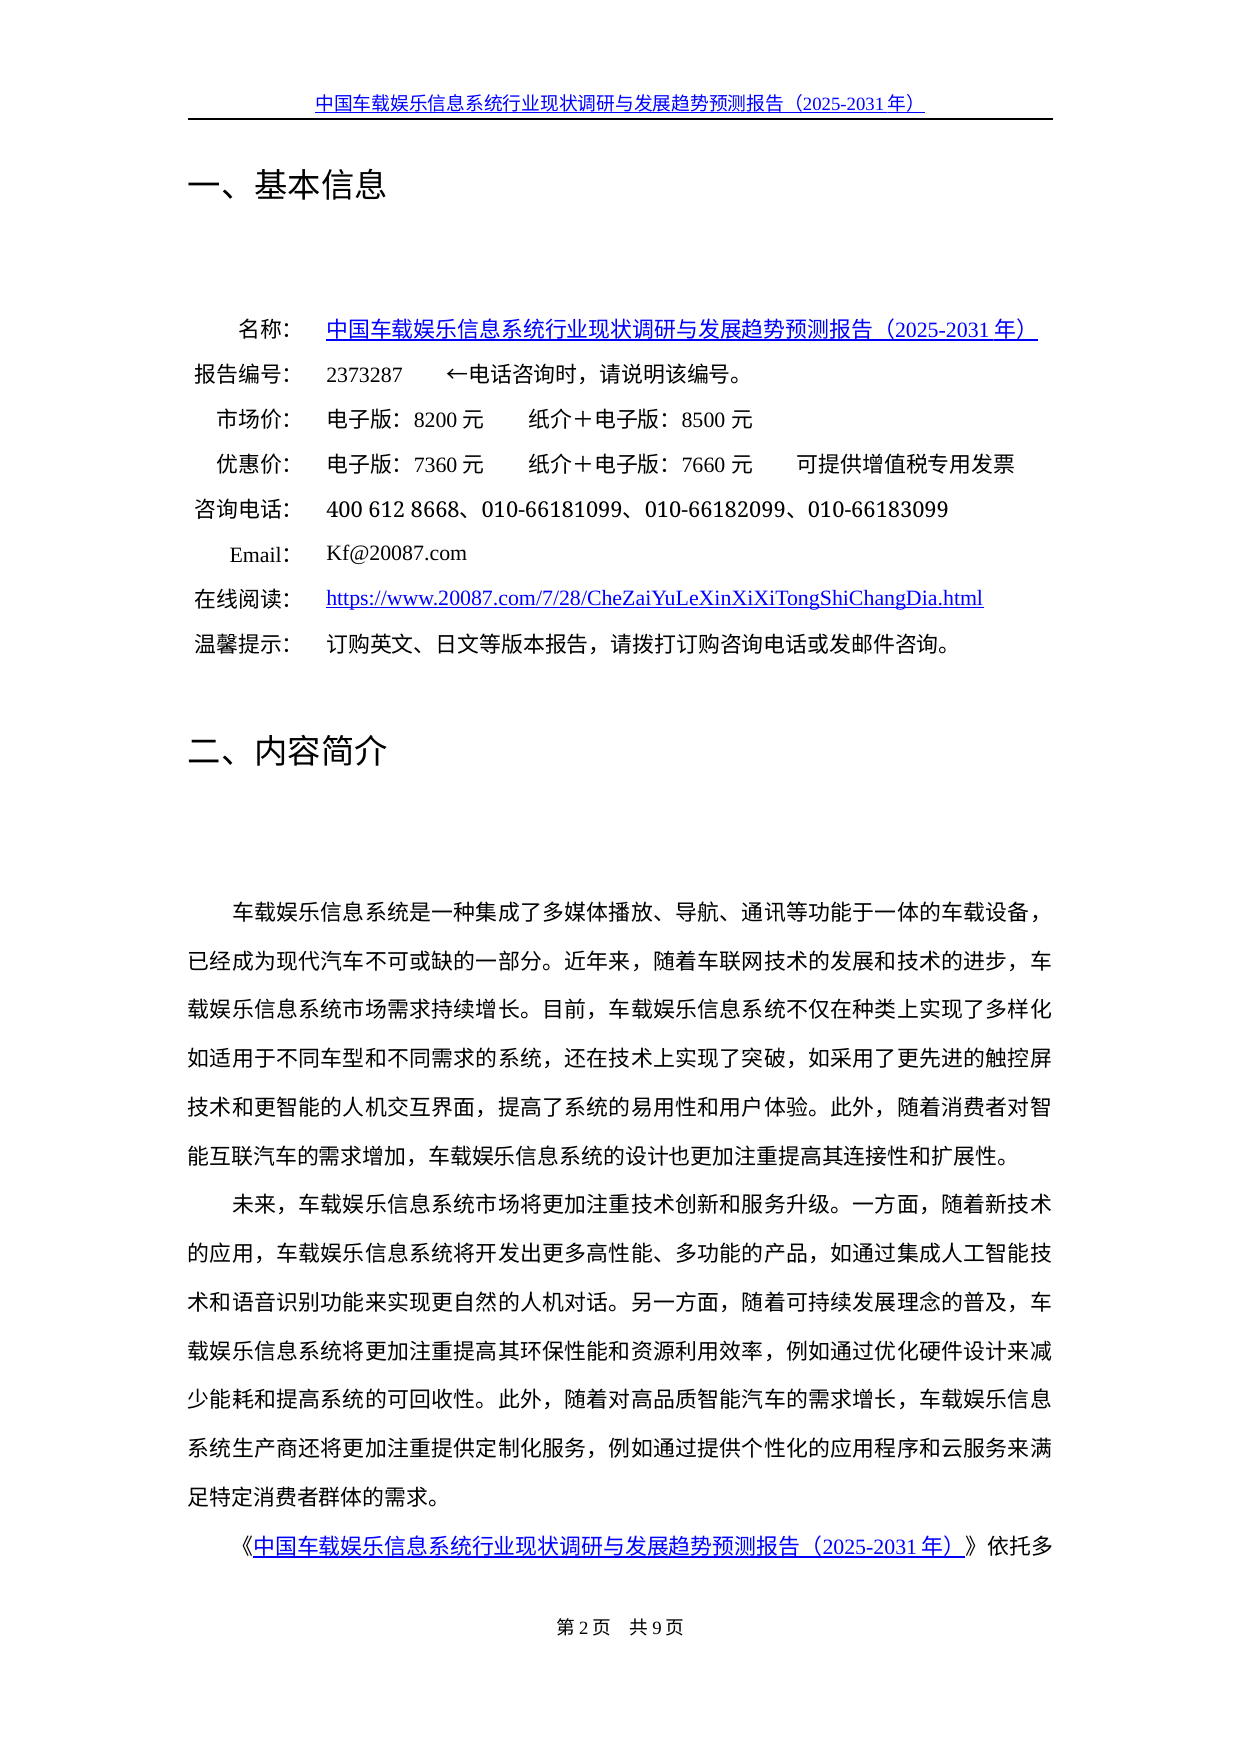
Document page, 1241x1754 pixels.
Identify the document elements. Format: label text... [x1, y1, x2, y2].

table_cell 报告编号： [167, 357, 315, 402]
table_cell Email： [167, 537, 315, 582]
table_cell 2373287 ←电话咨询时，请说明该编号。 [315, 357, 1073, 402]
table_cell 电子版：7360 元 纸介＋电子版：7660 元 可提供增值税专用发票 [315, 447, 1073, 492]
table_cell 市场价： [167, 402, 315, 447]
title 二、内容简介 [187, 717, 1053, 782]
table_cell 咨询电话： [167, 492, 315, 537]
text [187, 894, 1053, 1561]
table_cell 400 612 8668、010-66181099、010-66182099、010-66183099 [315, 492, 1073, 537]
table_cell 电子版：8200 元 纸介＋电子版：8500 元 [315, 402, 1073, 447]
table_cell 订购英文、日文等版本报告，请拨打订购咨询电话或发邮件咨询。 [315, 627, 1073, 672]
title 一、基本信息 [187, 150, 1053, 215]
table_header 名称： [167, 312, 315, 357]
table_header 中国车载娱乐信息系统行业现状调研与发展趋势预测报告（2025-2031年） [315, 312, 1073, 357]
table_cell [315, 582, 1073, 627]
table_cell 在线阅读： [167, 582, 315, 627]
table_cell 温馨提示： [167, 627, 315, 672]
table_cell 优惠价： [167, 447, 315, 492]
table_cell Kf@20087.com [315, 537, 1073, 582]
